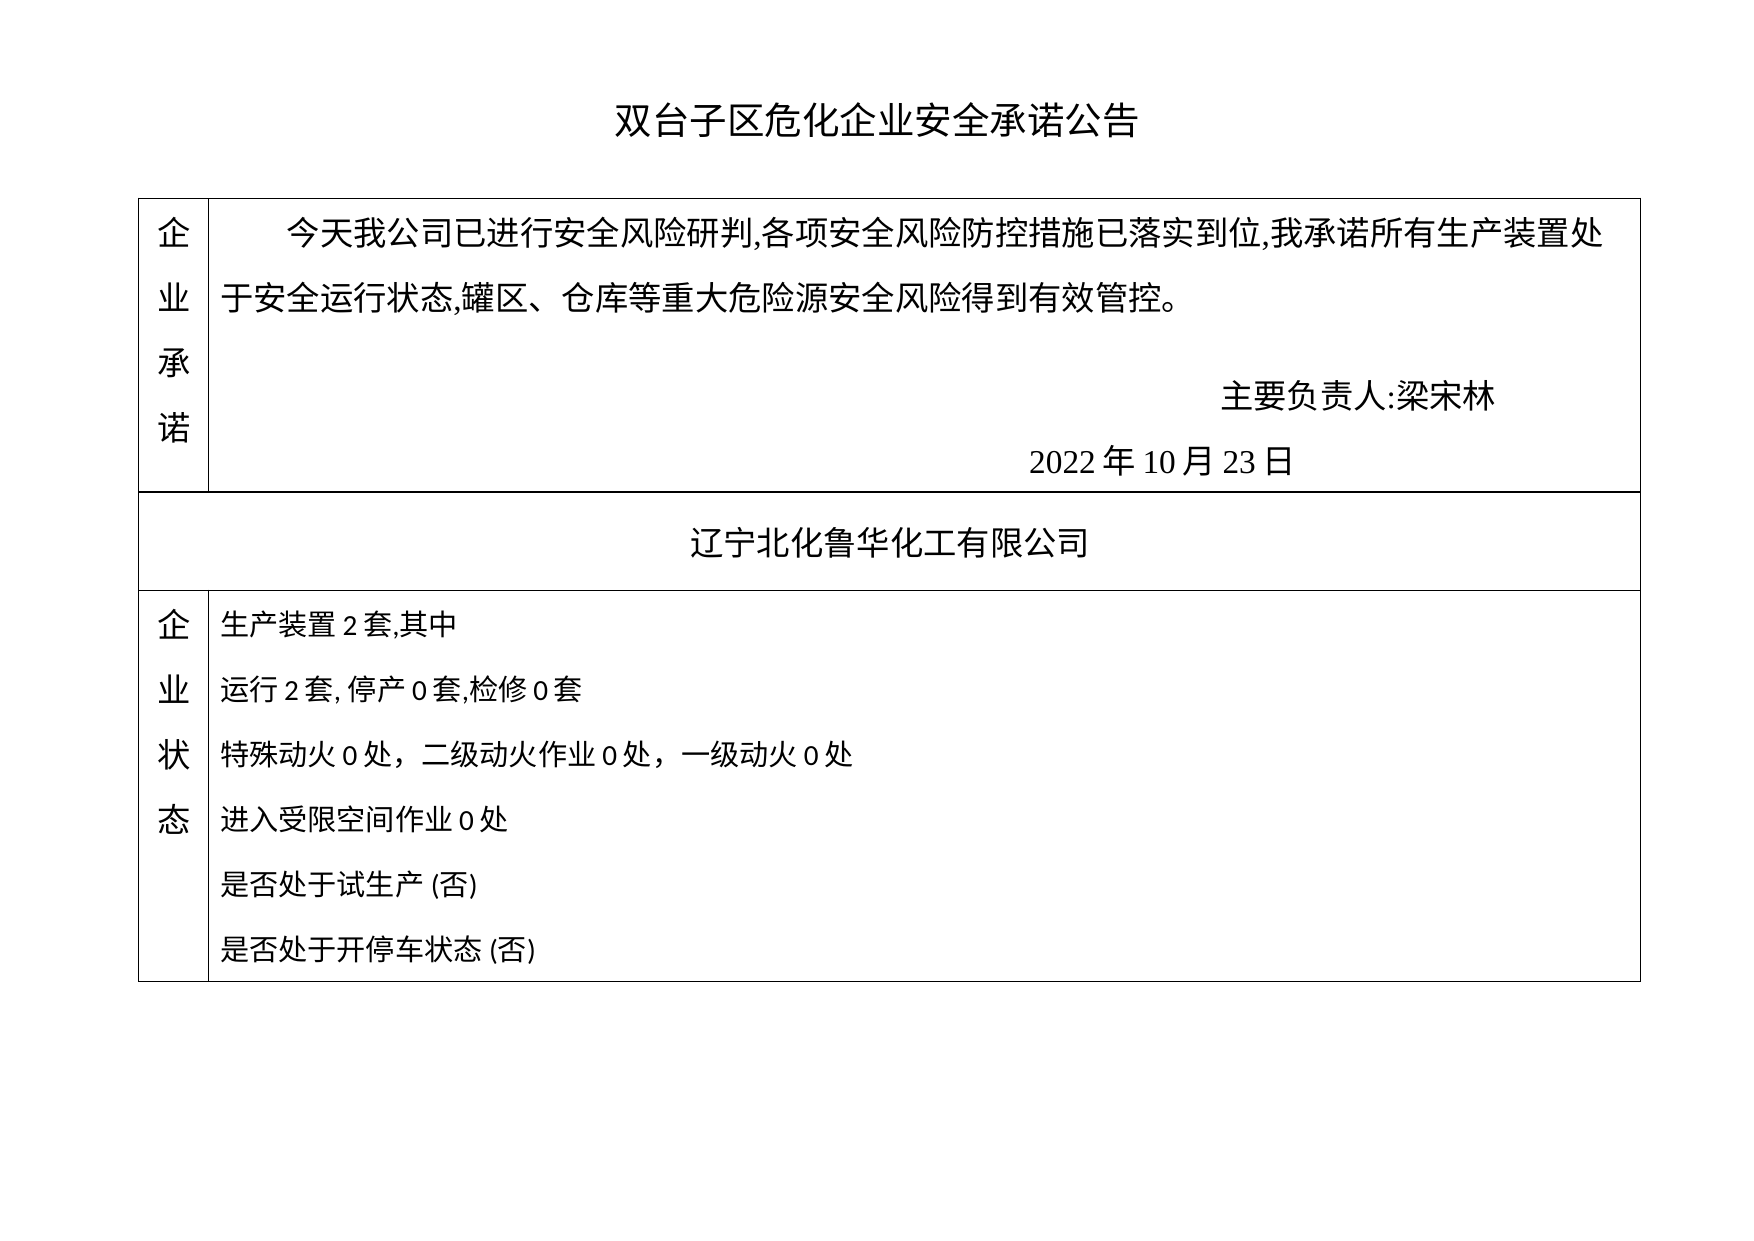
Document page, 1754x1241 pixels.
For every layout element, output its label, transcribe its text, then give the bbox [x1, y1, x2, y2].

table_header 辽宁北化鲁华化工有限公司 [139, 493, 1640, 589]
table_cell 今天我公司已进行安全风险研判,各项安全风险防控措施已落实到位,我承诺所有生产装置处于安全运行状态,罐区、仓库等重大危险源安全风险得到有效管控。 主要负责人:梁宋林 2022年10月23日 [209, 199, 1640, 491]
table_cell 企业承诺 [139, 199, 208, 491]
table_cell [209, 591, 1640, 981]
table_cell 企业状态 [139, 591, 208, 981]
